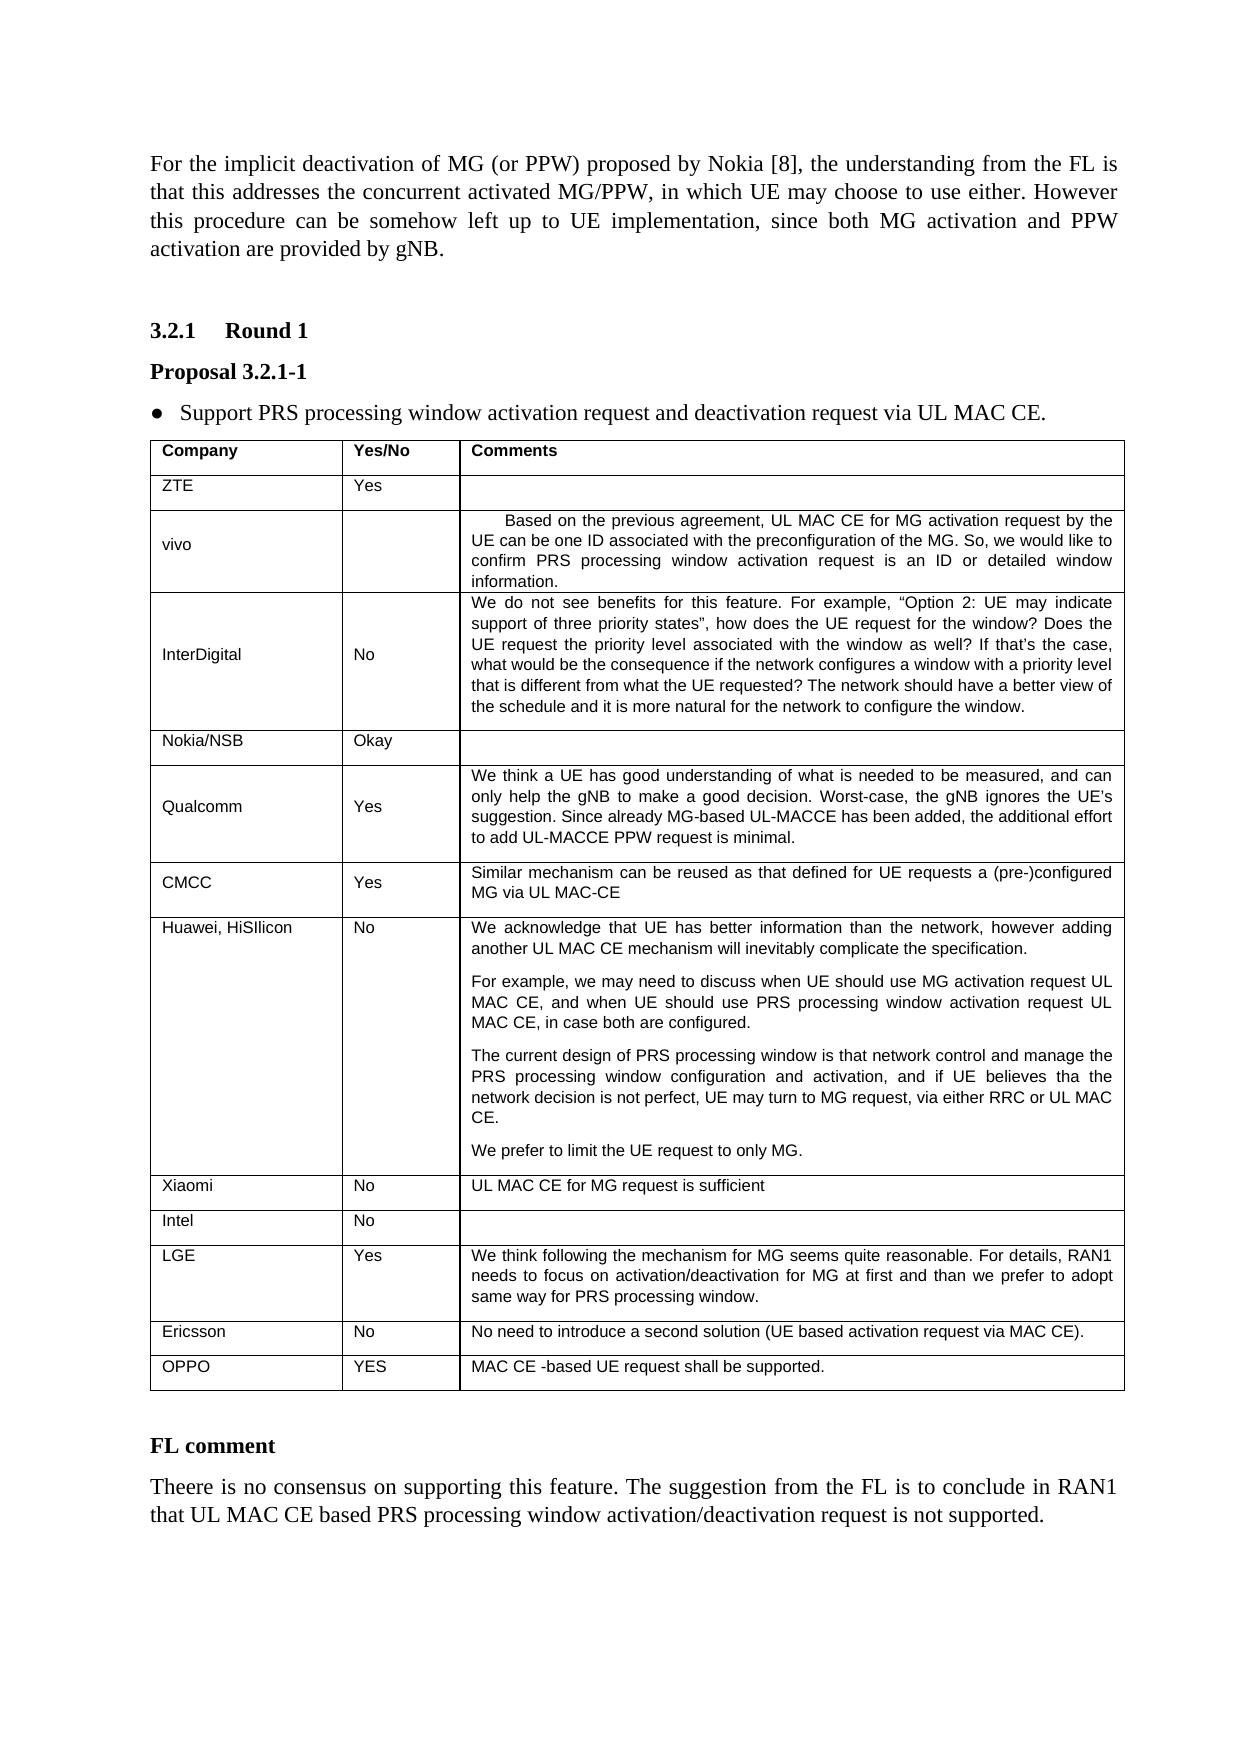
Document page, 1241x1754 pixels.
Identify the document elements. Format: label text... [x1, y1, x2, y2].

table_cell Nokia/NSB [151, 731, 342, 765]
table_cell We think a UE has good understanding of what is needed to be measured, and can only help the gNB to make a good decision. Worst-case, the gNB ignores the UE’s suggestion. Since already MG-based UL-MACCE has been added, the additional effort to add UL-MACCE PPW request is minimal. [461, 766, 1124, 862]
table_cell Based on the previous agreement, UL MAC CE for MG activation request by the UE can be one ID associated with the preconfiguration of the MG. So, we would like to confirm PRS processing window activation request is an ID or detailed window information. [461, 511, 1124, 592]
table_cell CMCC [151, 863, 342, 917]
table_cell Yes [343, 863, 459, 917]
table_header Comments [461, 441, 1124, 475]
table_header Yes/No [343, 441, 459, 475]
table_cell We think following the mechanism for MG seems quite reasonable. For details, RAN1 needs to focus on activation/deactivation for MG at first and than we prefer to adopt same way for PRS processing window. [461, 1246, 1124, 1321]
table_header Company [151, 441, 342, 475]
table_cell Okay [343, 731, 459, 765]
list FL comment [150, 1432, 1120, 1458]
table_cell Yes [343, 766, 459, 862]
subtitle Round 1 [150, 317, 1120, 343]
table_cell LGE [151, 1246, 342, 1321]
table_cell No [343, 1176, 459, 1210]
table_cell No [343, 1211, 459, 1244]
table_cell MAC CE -based UE request shall be supported. [461, 1356, 1124, 1390]
table_cell Yes [343, 1246, 459, 1321]
text Proposal 3.2.1-1 [150, 358, 1120, 384]
table_cell YES [343, 1356, 459, 1390]
table_cell No [343, 1322, 459, 1355]
table_cell [461, 731, 1124, 765]
table_cell Xiaomi [151, 1176, 342, 1210]
list Theere is no consensus on supporting this feature. The suggestion from the FL is to conclude in RAN1 that UL MAC CE based PRS processing window activation/deactivation request is not supported. [150, 1473, 1120, 1528]
table_cell Huawei, HiSIlicon [151, 918, 342, 1175]
table_cell UL MAC CE for MG request is sufficient [461, 1176, 1124, 1210]
table_cell [461, 1211, 1124, 1244]
table_cell We do not see benefits for this feature. For example, “Option 2: UE may indicate support of three priority states”, how does the UE request for the window? Does the UE request the priority level associated with the window as well? If that’s the case, what would be the consequence if the network configures a window with a priority level that is different from what the UE requested? The network should have a better view of the schedule and it is more natural for the network to configure the window. [461, 593, 1124, 730]
table_cell We acknowledge that UE has better information than the network, however adding another UL MAC CE mechanism will inevitably complicate the specification. For example, we may need to discuss when UE should use MG activation request UL MAC CE, and when UE should use PRS processing window activation request UL MAC CE, in case both are configured. The current design of PRS processing window is that network control and manage the PRS processing window configuration and activation, and if UE believes tha the network decision is not perfect, UE may turn to MG request, via either RRC or UL MAC CE. We prefer to limit the UE request to only MG. [461, 918, 1124, 1175]
table_cell No [343, 593, 459, 730]
table_cell [461, 476, 1124, 509]
table_cell Qualcomm [151, 766, 342, 862]
table_cell vivo [151, 511, 342, 592]
table_cell No [343, 918, 459, 1175]
table_cell Similar mechanism can be reused as that defined for UE requests a (pre-)configured MG via UL MAC-CE [461, 863, 1124, 917]
table_cell InterDigital [151, 593, 342, 730]
text Support PRS processing window activation request and deactivation request via UL MAC CE. [150, 399, 1120, 425]
table_cell Ericsson [151, 1322, 342, 1355]
text For the implicit deactivation of MG (or PPW) proposed by Nokia [8], the understanding from the FL is that this addresses the concurrent activated MG/PPW, in which UE may choose to use either. However this procedure can be somehow left up to UE implementation, since both MG activation and PPW activation are provided by gNB. [150, 150, 1120, 262]
table_cell Yes [343, 476, 459, 509]
table_cell OPPO [151, 1356, 342, 1390]
table_cell Intel [151, 1211, 342, 1244]
table_cell [343, 511, 459, 592]
table_cell ZTE [151, 476, 342, 509]
table_cell No need to introduce a second solution (UE based activation request via MAC CE). [461, 1322, 1124, 1355]
